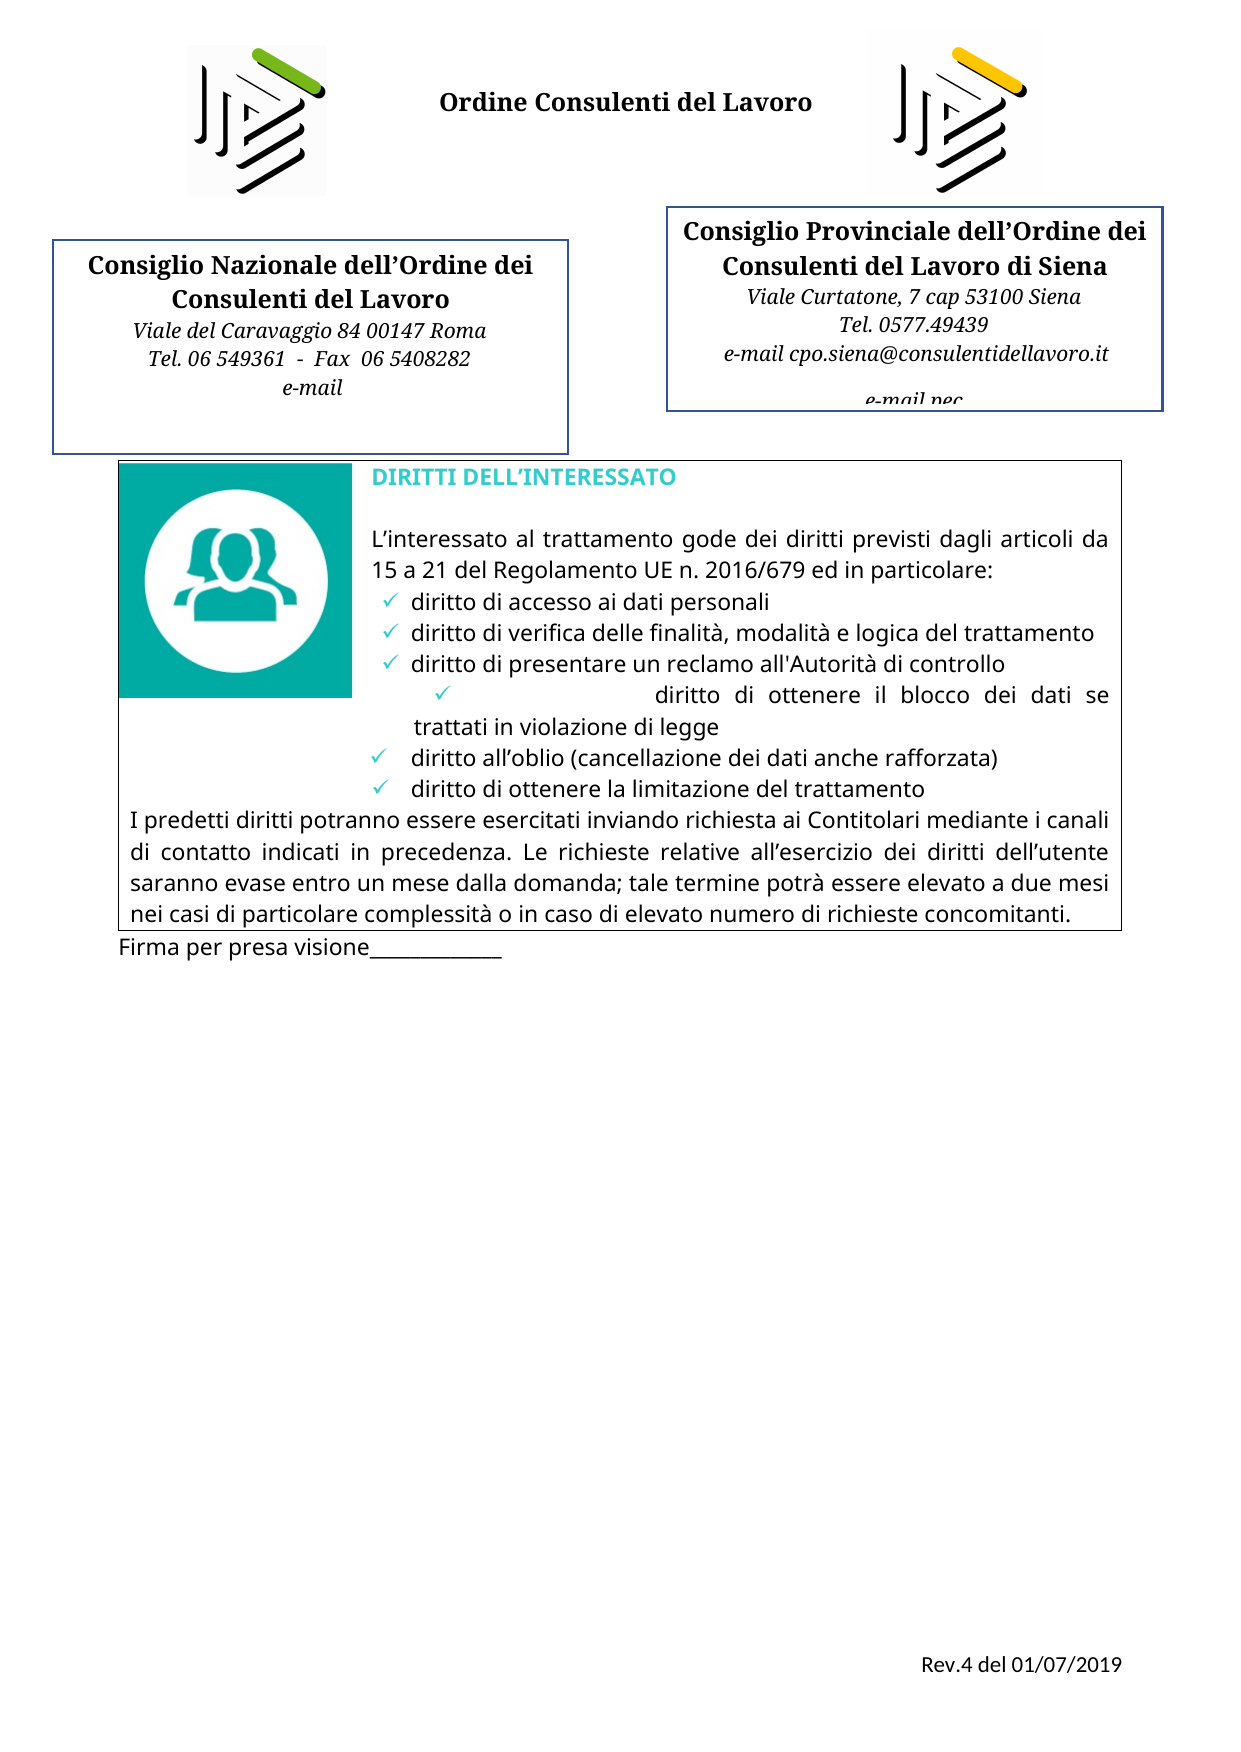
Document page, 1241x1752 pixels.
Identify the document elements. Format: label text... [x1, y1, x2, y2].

picture [119, 463, 353, 698]
text Firma per presa visione_____________ [118, 931, 1122, 962]
picture [866, 29, 1043, 206]
picture [186, 45, 327, 195]
table_header DIRITTI DELL’INTERESSATO L’interessato al trattamento gode dei diritti previsti dagli articoli da 15 a 21 del Regolamento UE n. 2016/679 ed in particolare: diritto di accesso ai dati personali diritto di verifica delle finalità, modalità e logica del trattamento diritto di presentare un reclamo all'Autorità di controllo diritto di ottenere il blocco dei dati se trattati in violazione di legge diritto all’oblio (cancellazione dei dati anche rafforzata) diritto di ottenere la limitazione del trattamento I predetti diritti potranno essere esercitati inviando richiesta ai Contitolari mediante i canali di contatto indicati in precedenza. Le richieste relative all’esercizio dei diritti dell’utente saranno evase entro un mese dalla domanda; tale termine potrà essere elevato a due mesi nei casi di particolare complessità o in caso di elevato numero di richieste concomitanti. [119, 461, 1121, 929]
